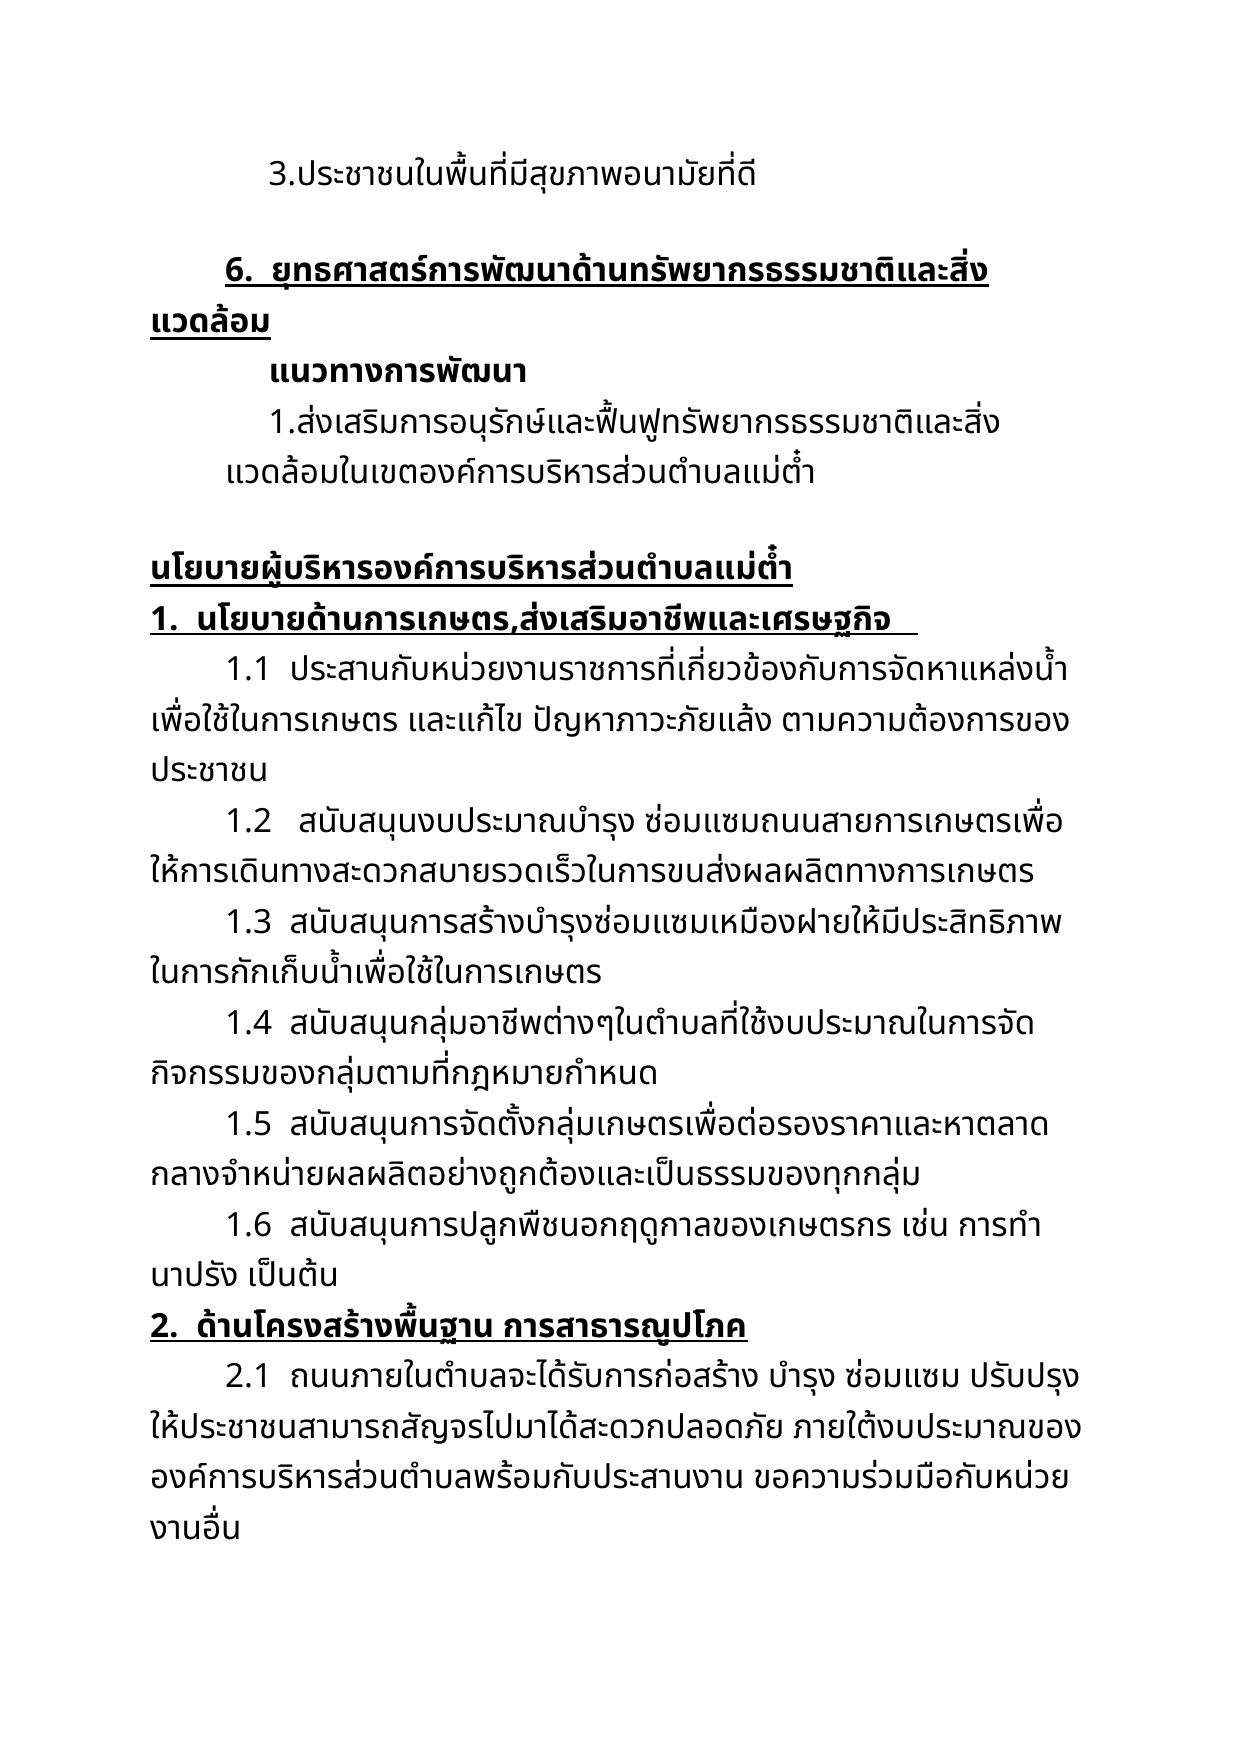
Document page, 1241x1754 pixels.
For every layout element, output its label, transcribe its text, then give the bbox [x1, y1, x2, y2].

text 2.1 ถนนภายในตำบลจะได้รับการก่อสร้าง บำรุง ซ่อมแซม ปรับปรุง ให้ประชาชนสามารถสัญจรไปมาได้สะดวกปลอดภัย ภายใต้งบประมาณขององค์การบริหารส่วนตำบลพร้อมกับประสานงาน ขอความร่วมมือกับหน่วยงานอื่น [150, 1352, 1090, 1554]
text นโยบายผู้บริหารองค์การบริหารส่วนตำบลแม่ต๋ำ [150, 544, 1090, 594]
text 3.ประชาชนในพื้นที่มีสุขภาพอนามัยที่ดี [150, 150, 1090, 201]
text 6. ยุทธศาสตร์การพัฒนาด้านทรัพยากรธรรมชาติและสิ่งแวดล้อม [150, 246, 1090, 347]
text 1. นโยบายด้านการเกษตร,ส่งเสริมอาชีพและเศรษฐกิจ [150, 594, 1090, 645]
text 1.3 สนับสนุนการสร้างบำรุงซ่อมแซมเหมืองฝายให้มีประสิทธิภาพในการกักเก็บน้ำเพื่อใช้ในการเกษตร [150, 897, 1090, 998]
text 1.6 สนับสนุนการปลูกพืชนอกฤดูกาลของเกษตรกร เช่น การทำนาปรัง เป็นต้น [150, 1201, 1090, 1302]
text แนวทางการพัฒนา [150, 347, 1090, 397]
text 1.1 ประสานกับหน่วยงานราชการที่เกี่ยวข้องกับการจัดหาแหล่งน้ำเพื่อใช้ในการเกษตร และแก้ไข ปัญหาภาวะภัยแล้ง ตามความต้องการของประชาชน [150, 645, 1090, 796]
text 1.5 สนับสนุนการจัดตั้งกลุ่มเกษตรเพื่อต่อรองราคาและหาตลาดกลางจำหน่ายผลผลิตอย่างถูกต้องและเป็นธรรมของทุกกลุ่ม [150, 1099, 1090, 1201]
text 1.ส่งเสริมการอนุรักษ์และฟื้นฟูทรัพยากรธรรมชาติและสิ่งแวดล้อมในเขตองค์การบริหารส่วนตำบลแม่ต๋ำ [225, 397, 1090, 498]
text 2. ด้านโครงสร้างพื้นฐาน การสาธารณูปโภค [150, 1302, 1090, 1352]
text 1.4 สนับสนุนกลุ่มอาชีพต่างๆในตำบลที่ใช้งบประมาณในการจัดกิจกรรมของกลุ่มตามที่กฎหมายกำหนด [150, 998, 1090, 1099]
text 1.2 สนับสนุนงบประมาณบำรุง ซ่อมแซมถนนสายการเกษตรเพื่อให้การเดินทางสะดวกสบายรวดเร็วในการขนส่งผลผลิตทางการเกษตร [150, 796, 1090, 897]
